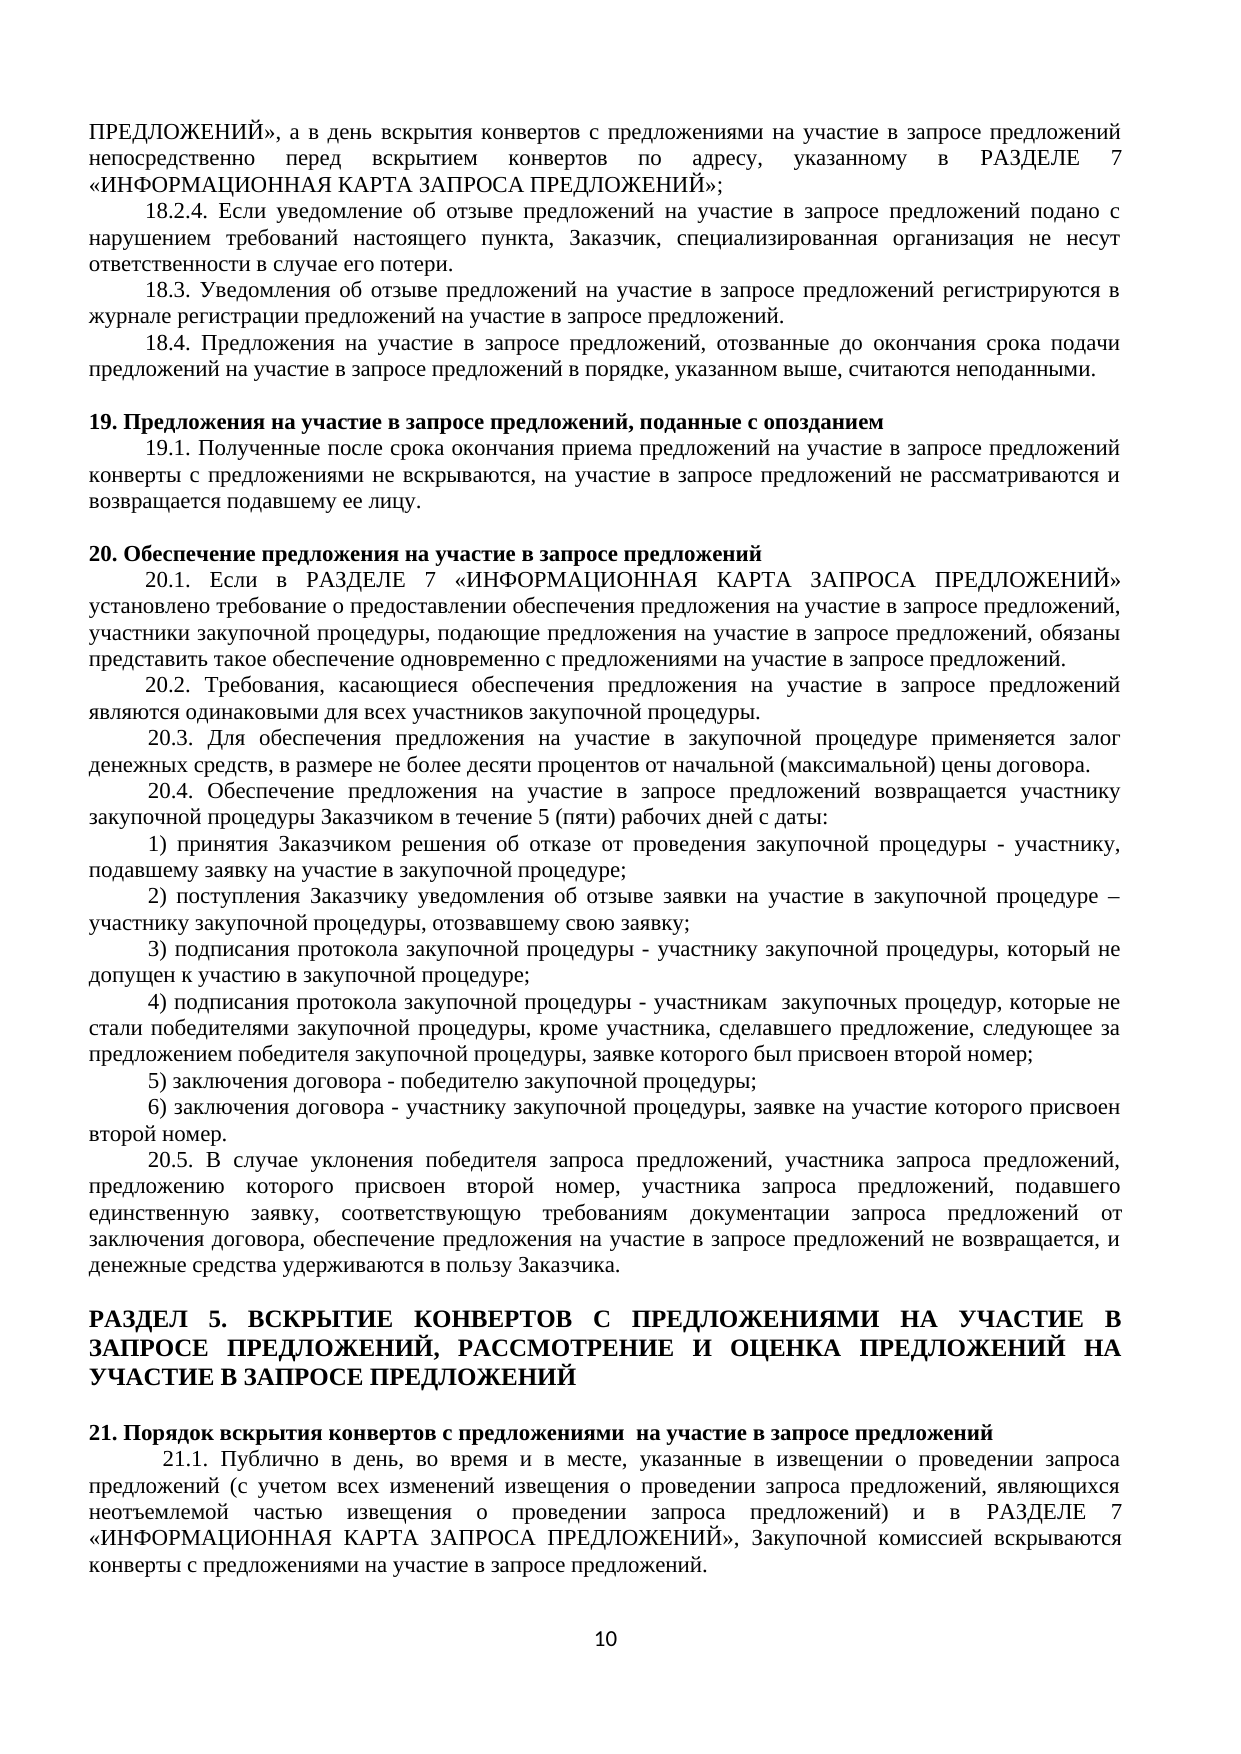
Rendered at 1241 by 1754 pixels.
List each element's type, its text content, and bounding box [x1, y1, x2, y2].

text 18.3. Уведомления об отзыве предложений на участие в запросе предложений регистрируются в журнале регистрации предложений на участие в запросе предложений. [89, 276, 1122, 329]
text 21. Порядок вскрытия конвертов с предложениями на участие в запросе предложений [89, 1419, 1122, 1445]
text 19. Предложения на участие в запросе предложений, поданные с опозданием [89, 408, 1122, 434]
text 21.1. Публично в день, во время и в месте, указанные в извещении о проведении запроса предложений (с учетом всех изменений извещения о проведении запроса предложений, являющихся неотъемлемой частью извещения о проведении запроса предложений) и в РАЗДЕЛЕ 7 «ИНФОРМАЦИОННАЯ КАРТА ЗАПРОСА ПРЕДЛОЖЕНИЙ», Закупочной комиссией вскрываются конверты с предложениями на участие в запросе предложений. [89, 1445, 1122, 1577]
text 20.5. В случае уклонения победителя запроса предложений, участника запроса предложений, предложению которого присвоен второй номер, участника запроса предложений, подавшего единственную заявку, соответствующую требованиям документации запроса предложений от заключения договора, обеспечение предложения на участие в запросе предложений не возвращается, и денежные средства удерживаются в пользу Заказчика. [89, 1146, 1122, 1278]
text 20.2. Требования, касающиеся обеспечения предложения на участие в запросе предложений являются одинаковыми для всех участников закупочной процедуры. [89, 672, 1122, 724]
text 20.4. Обеспечение предложения на участие в запросе предложений возвращается участнику закупочной процедуры Заказчиком в течение 5 (пяти) рабочих дней с даты: [89, 777, 1122, 830]
subtitle РАЗДЕЛ 5. ВСКРЫТИЕ КОНВЕРТОВ С ПРЕДЛОЖЕНИЯМИ НА УЧАСТИЕ В ЗАПРОСЕ ПРЕДЛОЖЕНИЙ, РАССМОТРЕНИЕ И ОЦЕНКА ПРЕДЛОЖЕНИЙ НА УЧАСТИЕ В ЗАПРОСЕ ПРЕДЛОЖЕНИЙ [89, 1304, 1122, 1390]
text 4) подписания протокола закупочной процедуры - участникам закупочных процедур, которые не стали победителями закупочной процедуры, кроме участника, сделавшего предложение, следующее за предложением победителя закупочной процедуры, заявке которого был присвоен второй номер; [89, 988, 1122, 1067]
text 3) подписания протокола закупочной процедуры - участнику закупочной процедуры, который не допущен к участию в закупочной процедуре; [89, 935, 1122, 988]
text 20. Обеспечение предложения на участие в запросе предложений [89, 540, 1122, 566]
text 1) принятия Заказчиком решения об отказе от проведения закупочной процедуры - участнику, подавшему заявку на участие в закупочной процедуре; [89, 830, 1122, 882]
text 18.4. Предложения на участие в запросе предложений, отозванные до окончания срока подачи предложений на участие в запросе предложений в порядке, указанном выше, считаются неподанными. [89, 329, 1122, 382]
text 20.3. Для обеспечения предложения на участие в закупочной процедуре применяется залог денежных средств, в размере не более десяти процентов от начальной (максимальной) цены договора. [89, 724, 1122, 777]
text 19.1. Полученные после срока окончания приема предложений на участие в запросе предложений конверты с предложениями не вскрываются, на участие в запросе предложений не рассматриваются и возвращается подавшему ее лицу. [89, 434, 1122, 513]
text 6) заключения договора - участнику закупочной процедуры, заявке на участие которого присвоен второй номер. [89, 1093, 1122, 1146]
text 18.2.4. Если уведомление об отзыве предложений на участие в запросе предложений подано с нарушением требований настоящего пункта, Заказчик, специализированная организация не несут ответственности в случае его потери. [89, 197, 1122, 276]
text 20.1. Если в РАЗДЕЛЕ 7 «ИНФОРМАЦИОННАЯ КАРТА ЗАПРОСА ПРЕДЛОЖЕНИЙ» установлено требование о предоставлении обеспечения предложения на участие в запросе предложений, участники закупочной процедуры, подающие предложения на участие в запросе предложений, обязаны представить такое обеспечение одновременно с предложениями на участие в запросе предложений. [89, 566, 1122, 672]
text 2) поступления Заказчику уведомления об отзыве заявки на участие в закупочной процедуре – участнику закупочной процедуры, отозвавшему свою заявку; [89, 882, 1122, 935]
text 5) заключения договора - победителю закупочной процедуры; [89, 1067, 1122, 1093]
